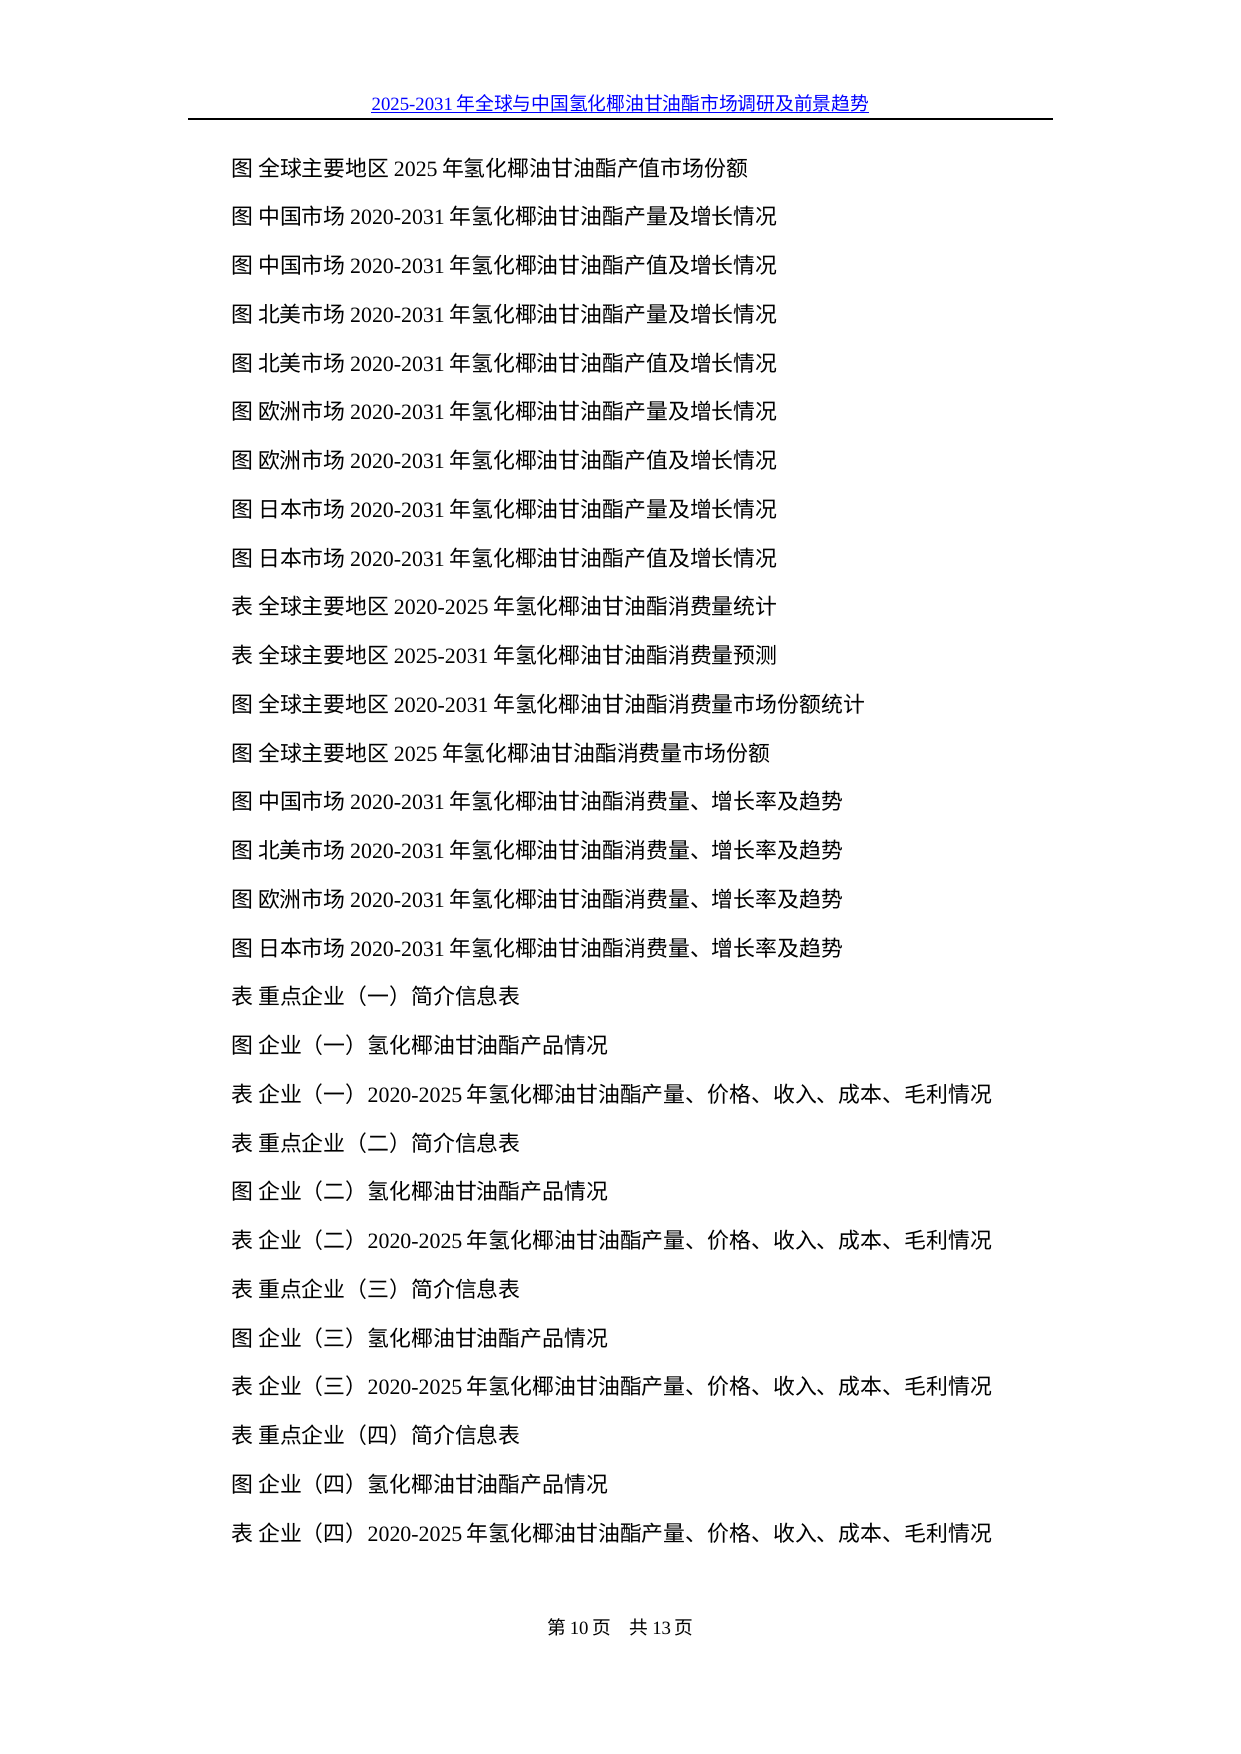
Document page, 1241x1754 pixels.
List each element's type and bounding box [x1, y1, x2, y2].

text [187, 150, 1053, 1548]
